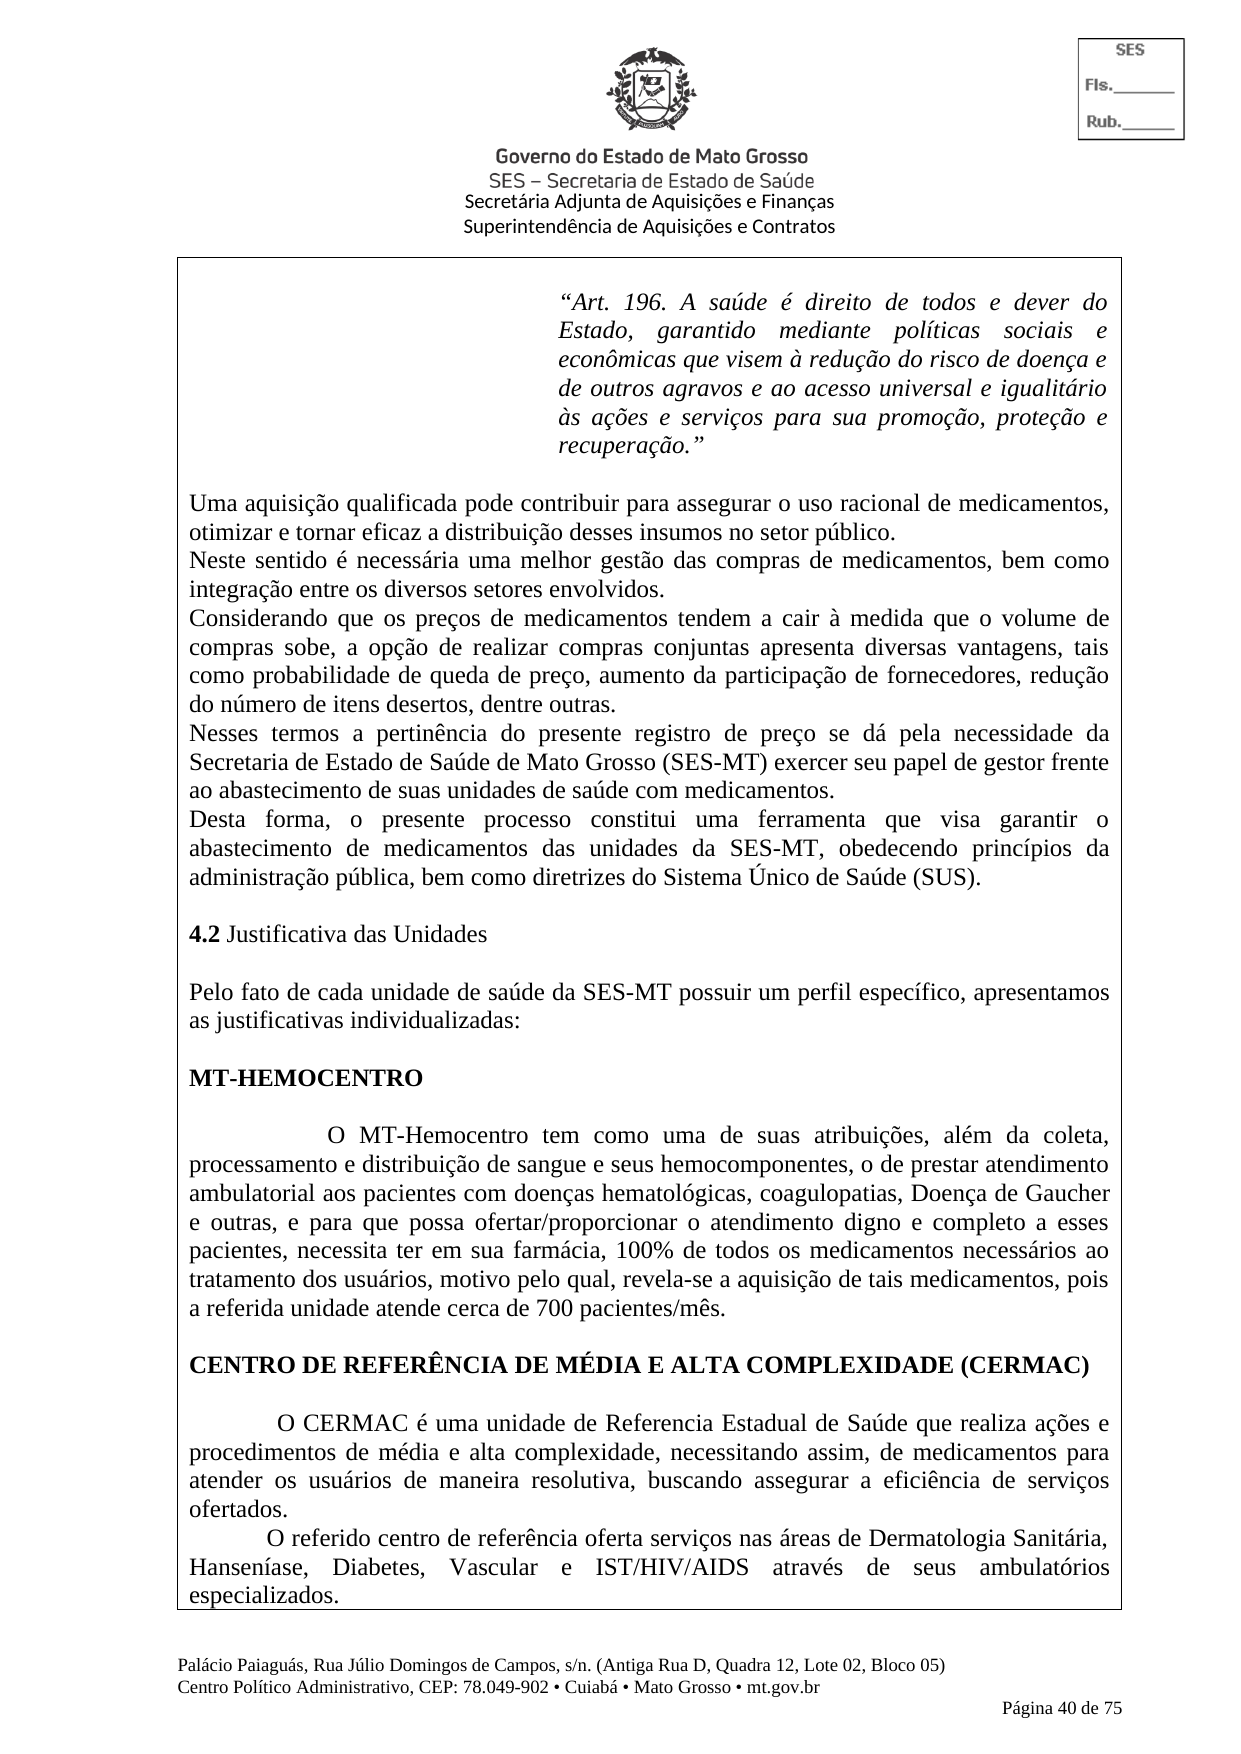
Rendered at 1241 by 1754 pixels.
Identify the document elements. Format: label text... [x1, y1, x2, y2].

picture [1076, 38, 1185, 139]
picture [489, 47, 814, 188]
